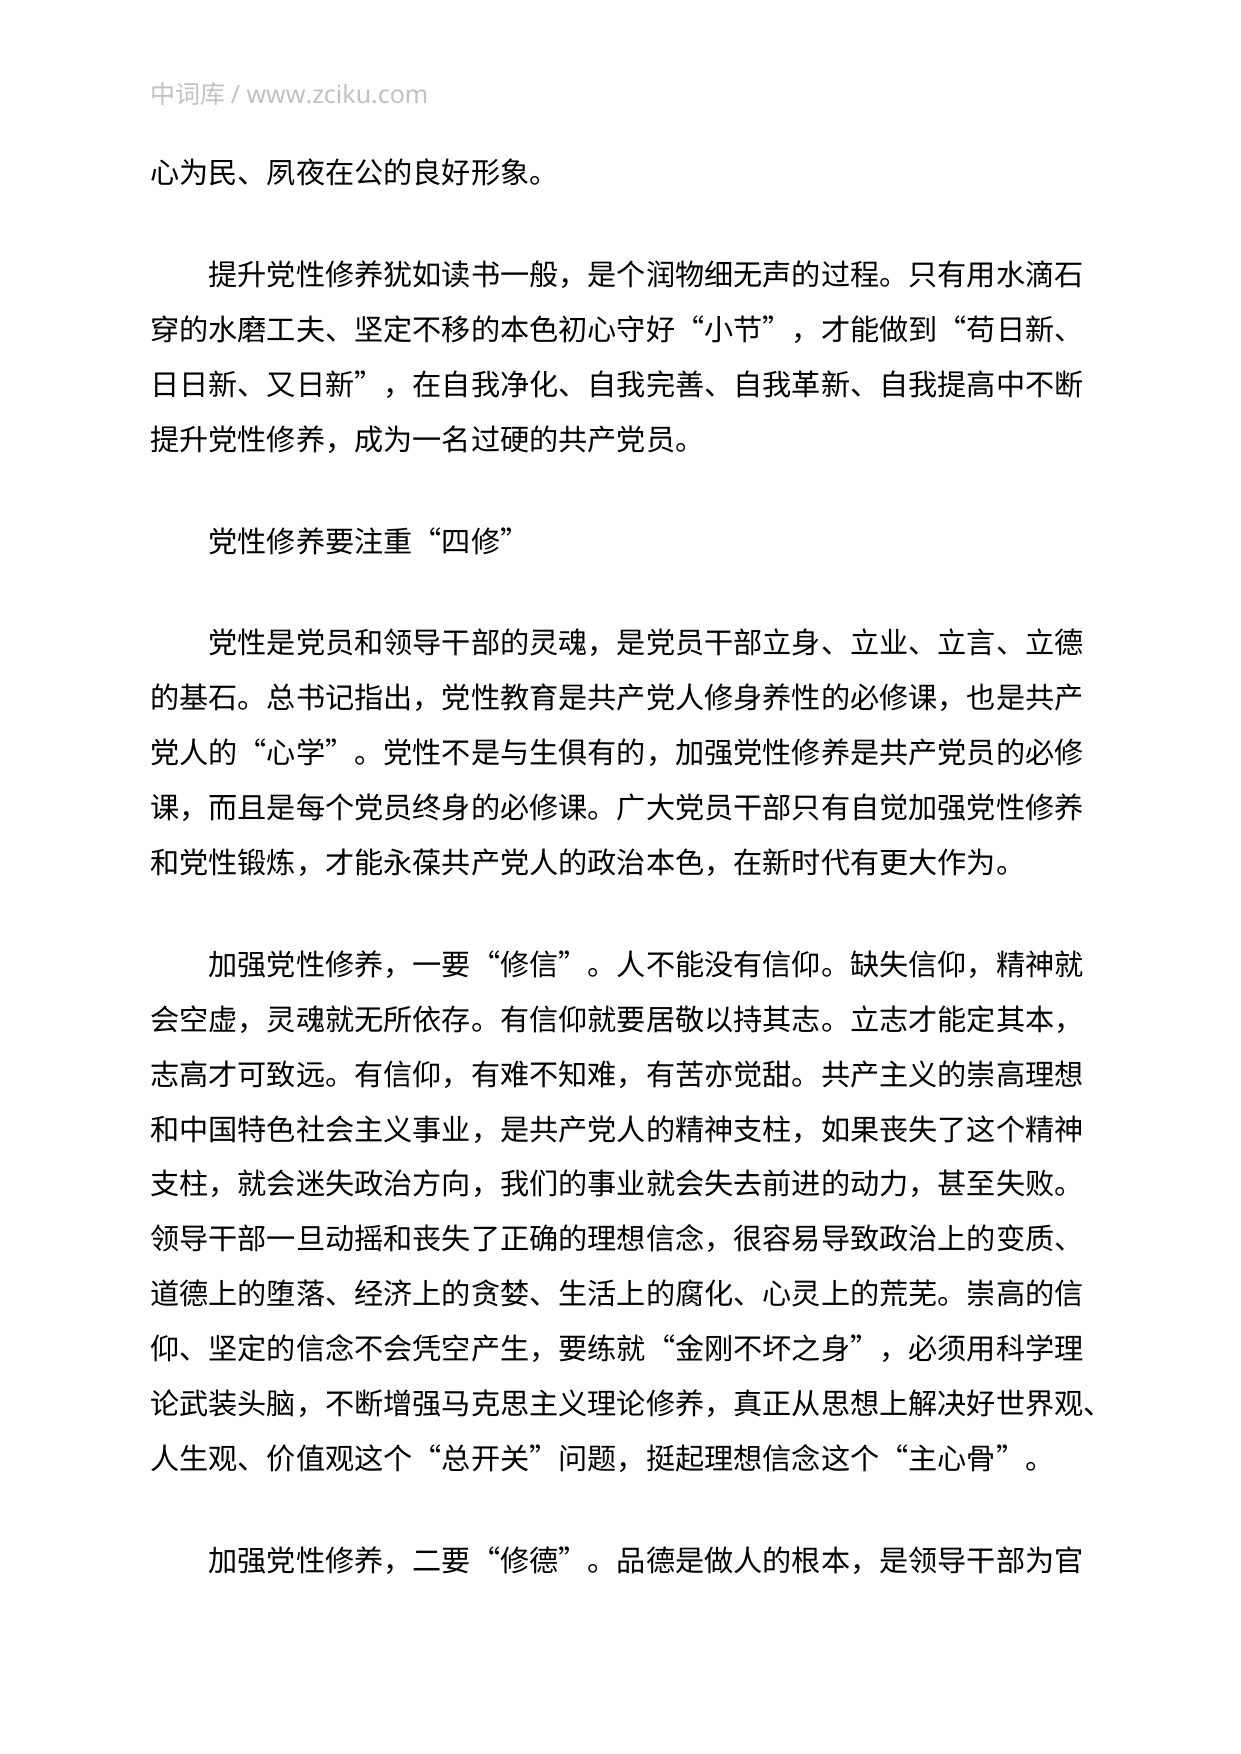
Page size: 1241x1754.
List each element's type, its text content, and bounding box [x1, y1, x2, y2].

text 提升党性修养犹如读书一般，是个润物细无声的过程。只有用水滴石穿的水磨工夫、坚定不移的本色初心守好“小节”，才能做到“苟日新、日日新、又日新”，在自我净化、自我完善、自我革新、自我提高中不断提升党性修养，成为一名过硬的共产党员。 [150, 252, 1090, 459]
text 加强党性修养，一要“修信”。人不能没有信仰。缺失信仰，精神就会空虚，灵魂就无所依存。有信仰就要居敬以持其志。立志才能定其本，志高才可致远。有信仰，有难不知难，有苦亦觉甜。共产主义的崇高理想和中国特色社会主义事业，是共产党人的精神支柱，如果丧失了这个精神支柱，就会迷失政治方向，我们的事业就会失去前进的动力，甚至失败。领导干部一旦动摇和丧失了正确的理想信念，很容易导致政治上的变质、道德上的堕落、经济上的贪婪、生活上的腐化、心灵上的荒芜。崇高的信仰、坚定的信念不会凭空产生，要练就“金刚不坏之身”，必须用科学理论武装头脑，不断增强马克思主义理论修养，真正从思想上解决好世界观、人生观、价值观这个“总开关”问题，挺起理想信念这个“主心骨”。 [150, 941, 1090, 1478]
text 党性是党员和领导干部的灵魂，是党员干部立身、立业、立言、立德的基石。总书记指出，党性教育是共产党人修身养性的必修课，也是共产党人的“心学”。党性不是与生俱有的，加强党性修养是共产党员的必修课，而且是每个党员终身的必修课。广大党员干部只有自觉加强党性修养和党性锻炼，才能永葆共产党人的政治本色，在新时代有更大作为。 [150, 620, 1090, 882]
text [150, 1537, 1090, 1579]
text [150, 150, 1090, 192]
text 党性修养要注重“四修” [150, 518, 1090, 561]
